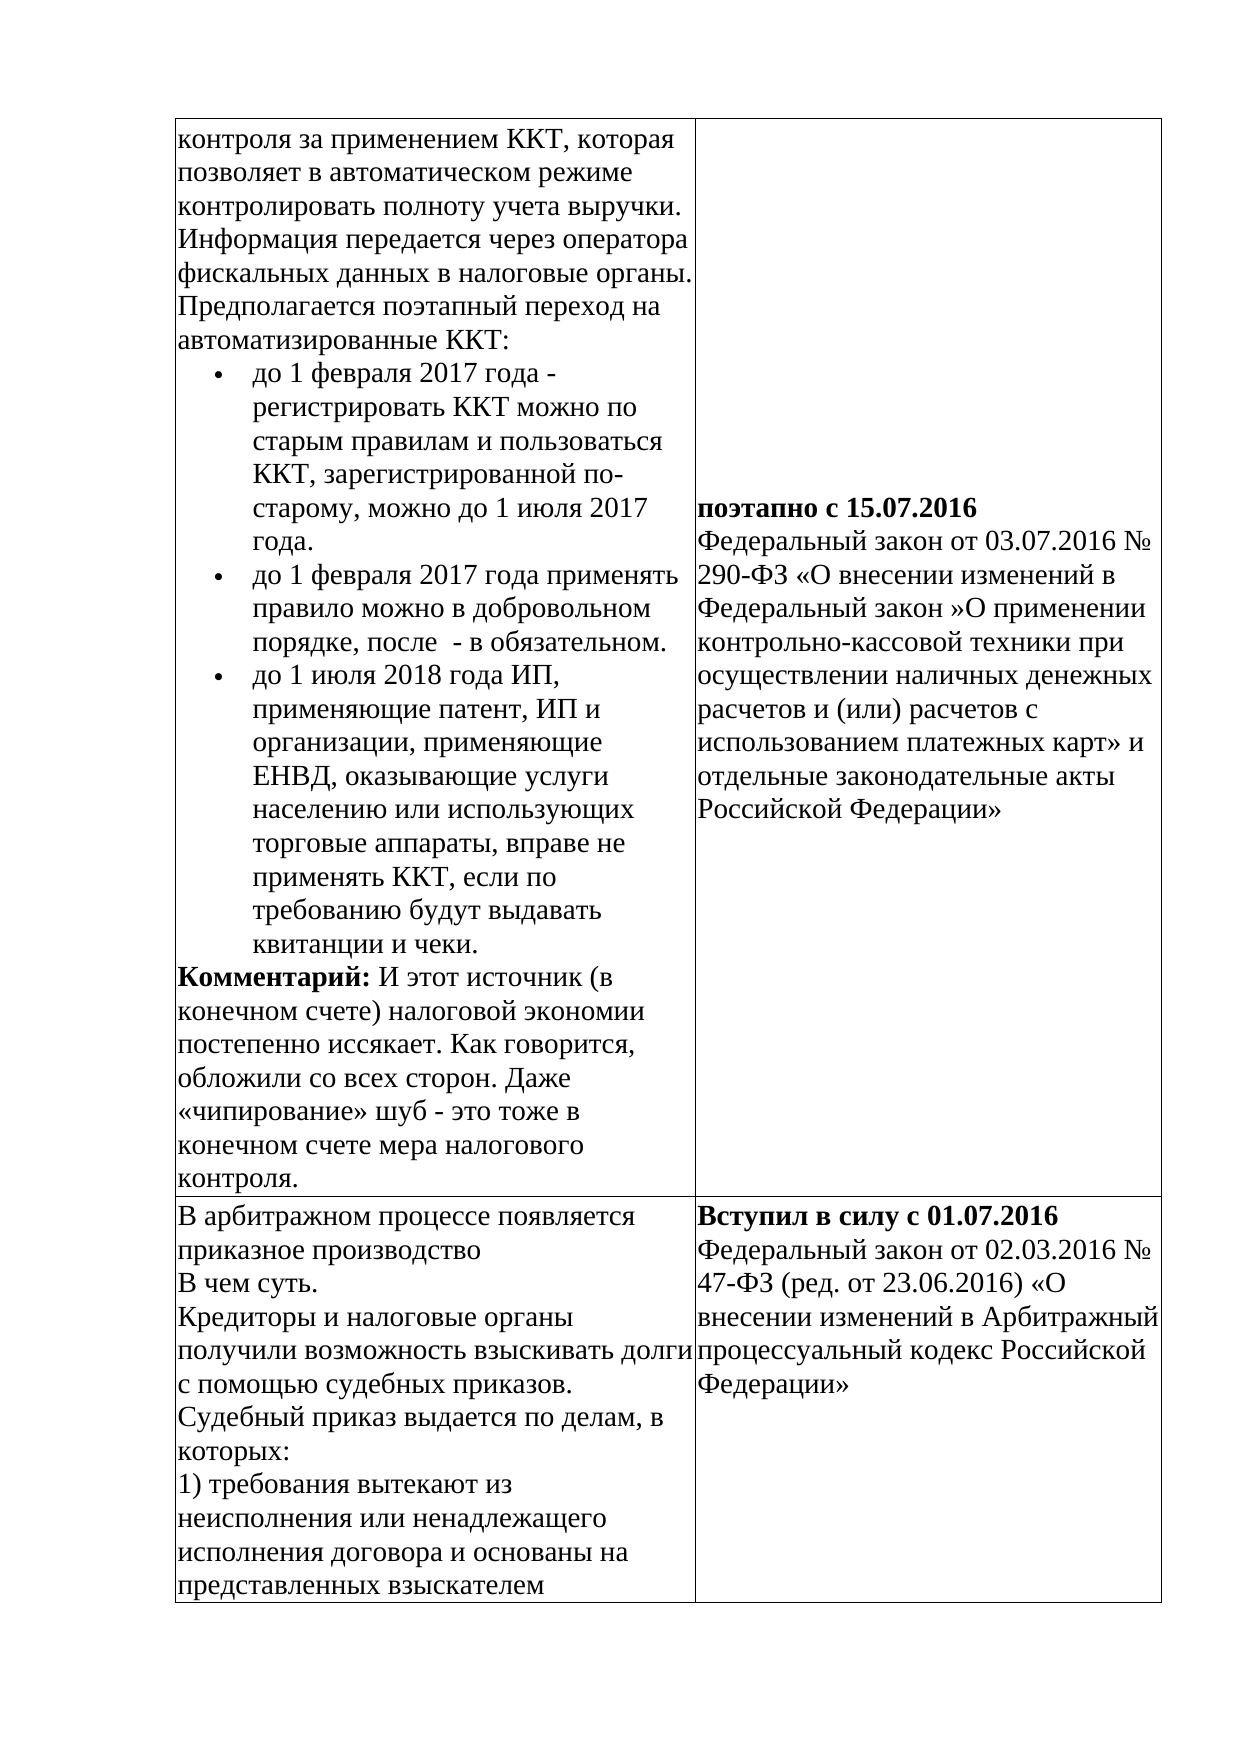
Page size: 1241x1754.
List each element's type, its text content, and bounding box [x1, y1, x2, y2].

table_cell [176, 1197, 695, 1602]
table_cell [696, 119, 1161, 1196]
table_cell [696, 1197, 1161, 1602]
